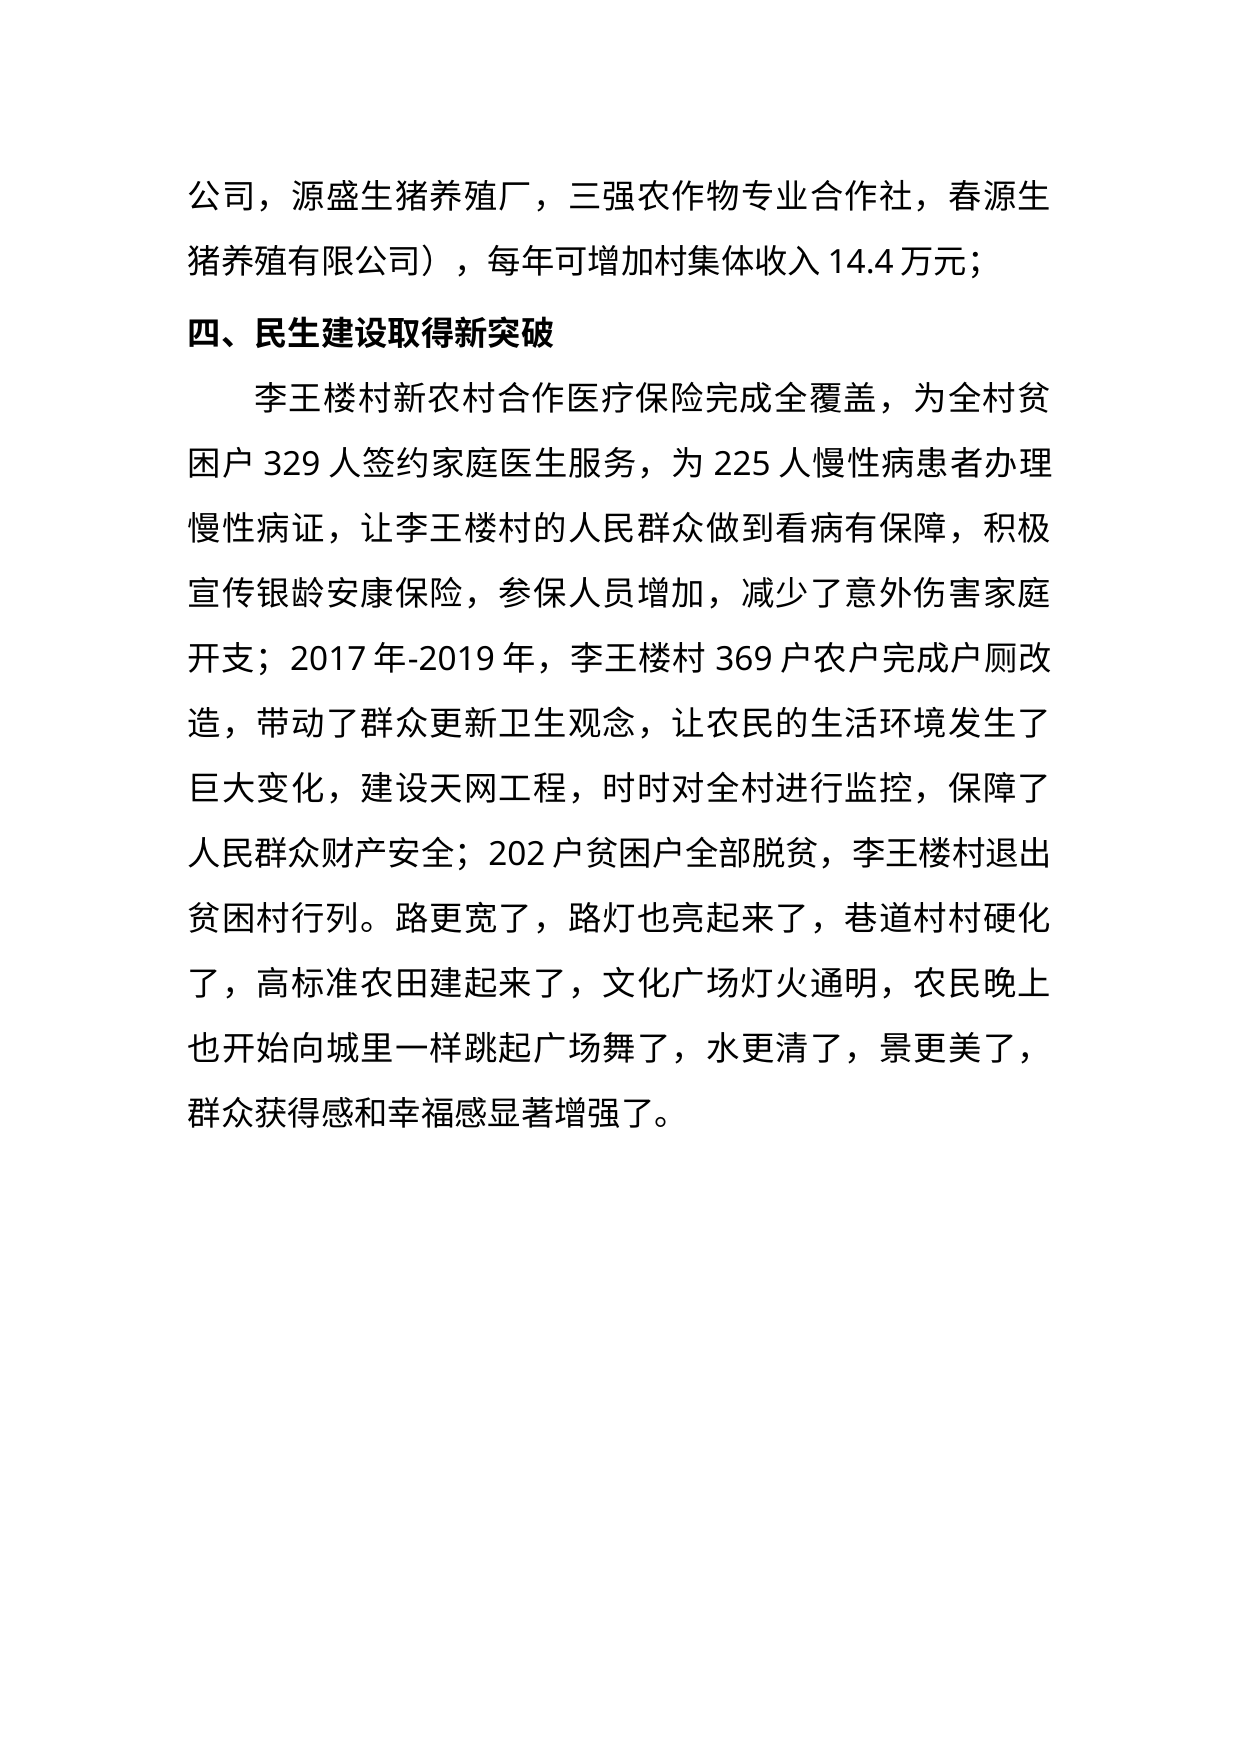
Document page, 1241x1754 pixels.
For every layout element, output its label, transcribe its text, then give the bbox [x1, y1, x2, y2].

list 四、民生建设取得新突破 [187, 298, 1053, 363]
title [187, 162, 1053, 292]
list 李王楼村新农村合作医疗保险完成全覆盖，为全村贫困户329人签约家庭医生服务，为225人慢性病患者办理慢性病证，让李王楼村的人民群众做到看病有保障，积极宣传银龄安康保险，参保人员增加，减少了意外伤害家庭开支；2017年-2019年，李王楼村 369户农户完成户厕改造，带动了群众更新卫生观念，让农民的生活环境发生了巨大变化，建设天网工程，时时对全村进行监控，保障了人民群众财产安全；202户贫困户全部脱贫，李王楼村退出贫困村行列。路更宽了，路灯也亮起来了，巷道村村硬化了，高标准农田建起来了，文化广场灯火通明，农民晚上也开始向城里一样跳起广场舞了，水更清了，景更美了，群众获得感和幸福感显著增强了。 [187, 363, 1053, 1143]
